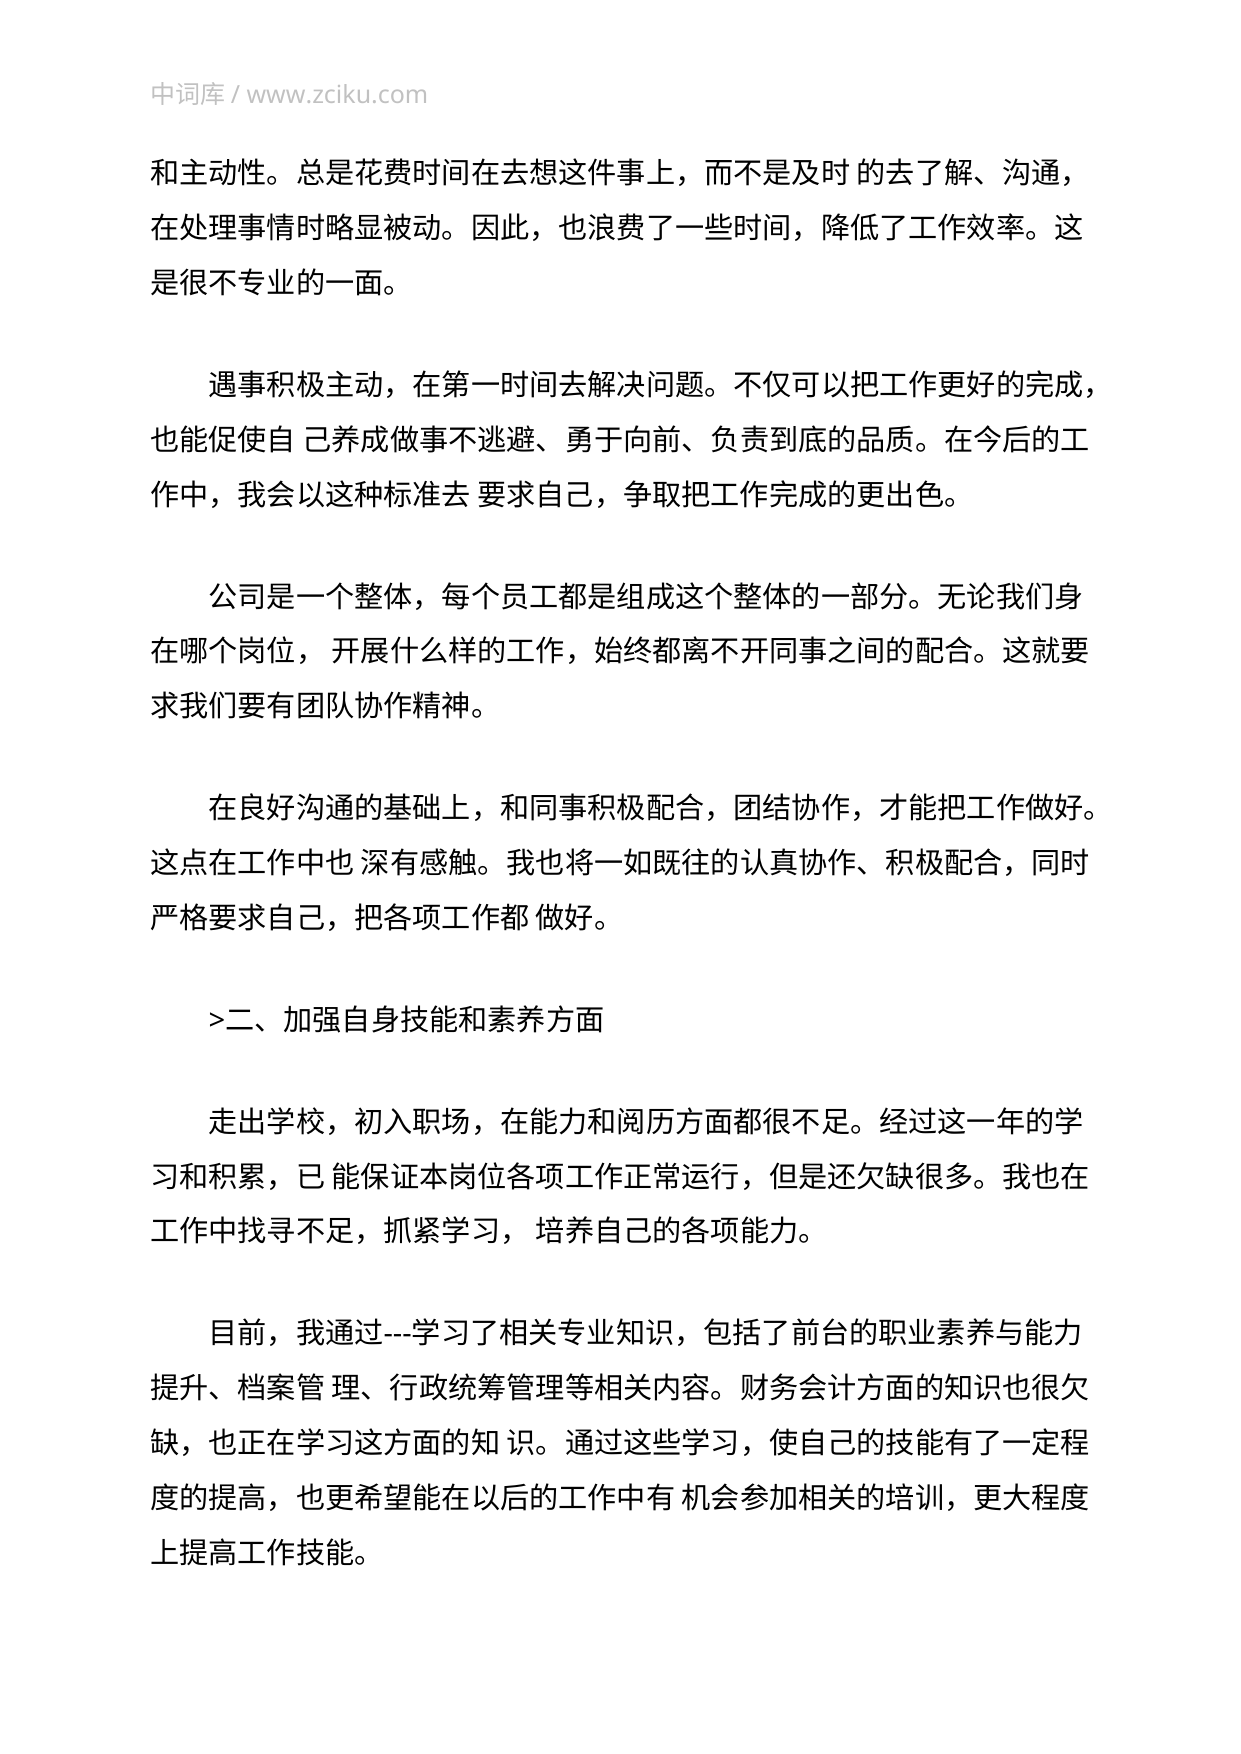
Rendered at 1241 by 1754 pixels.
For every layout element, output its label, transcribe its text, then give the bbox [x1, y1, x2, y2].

text 走出学校，初入职场，在能力和阅历方面都很不足。经过这一年的学习和积累，已 能保证本岗位各项工作正常运行，但是还欠缺很多。我也在工作中找寻不足，抓紧学习， 培养自己的各项能力。 [150, 1098, 1090, 1250]
text 遇事积极主动，在第一时间去解决问题。不仅可以把工作更好的完成，也能促使自 己养成做事不逃避、勇于向前、负责到底的品质。在今后的工作中，我会以这种标准去 要求自己，争取把工作完成的更出色。 [150, 362, 1090, 514]
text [150, 150, 1090, 302]
text >二、加强自身技能和素养方面 [150, 996, 1090, 1039]
text 公司是一个整体，每个员工都是组成这个整体的一部分。无论我们身在哪个岗位， 开展什么样的工作，始终都离不开同事之间的配合。这就要求我们要有团队协作精神。 [150, 573, 1090, 725]
text 目前，我通过---学习了相关专业知识，包括了前台的职业素养与能力提升、档案管 理、行政统筹管理等相关内容。财务会计方面的知识也很欠缺，也正在学习这方面的知 识。通过这些学习，使自己的技能有了一定程度的提高，也更希望能在以后的工作中有 机会参加相关的培训，更大程度上提高工作技能。 [150, 1310, 1090, 1572]
text 在良好沟通的基础上，和同事积极配合，团结协作，才能把工作做好。这点在工作中也 深有感触。我也将一如既往的认真协作、积极配合，同时严格要求自己，把各项工作都 做好。 [150, 785, 1090, 937]
